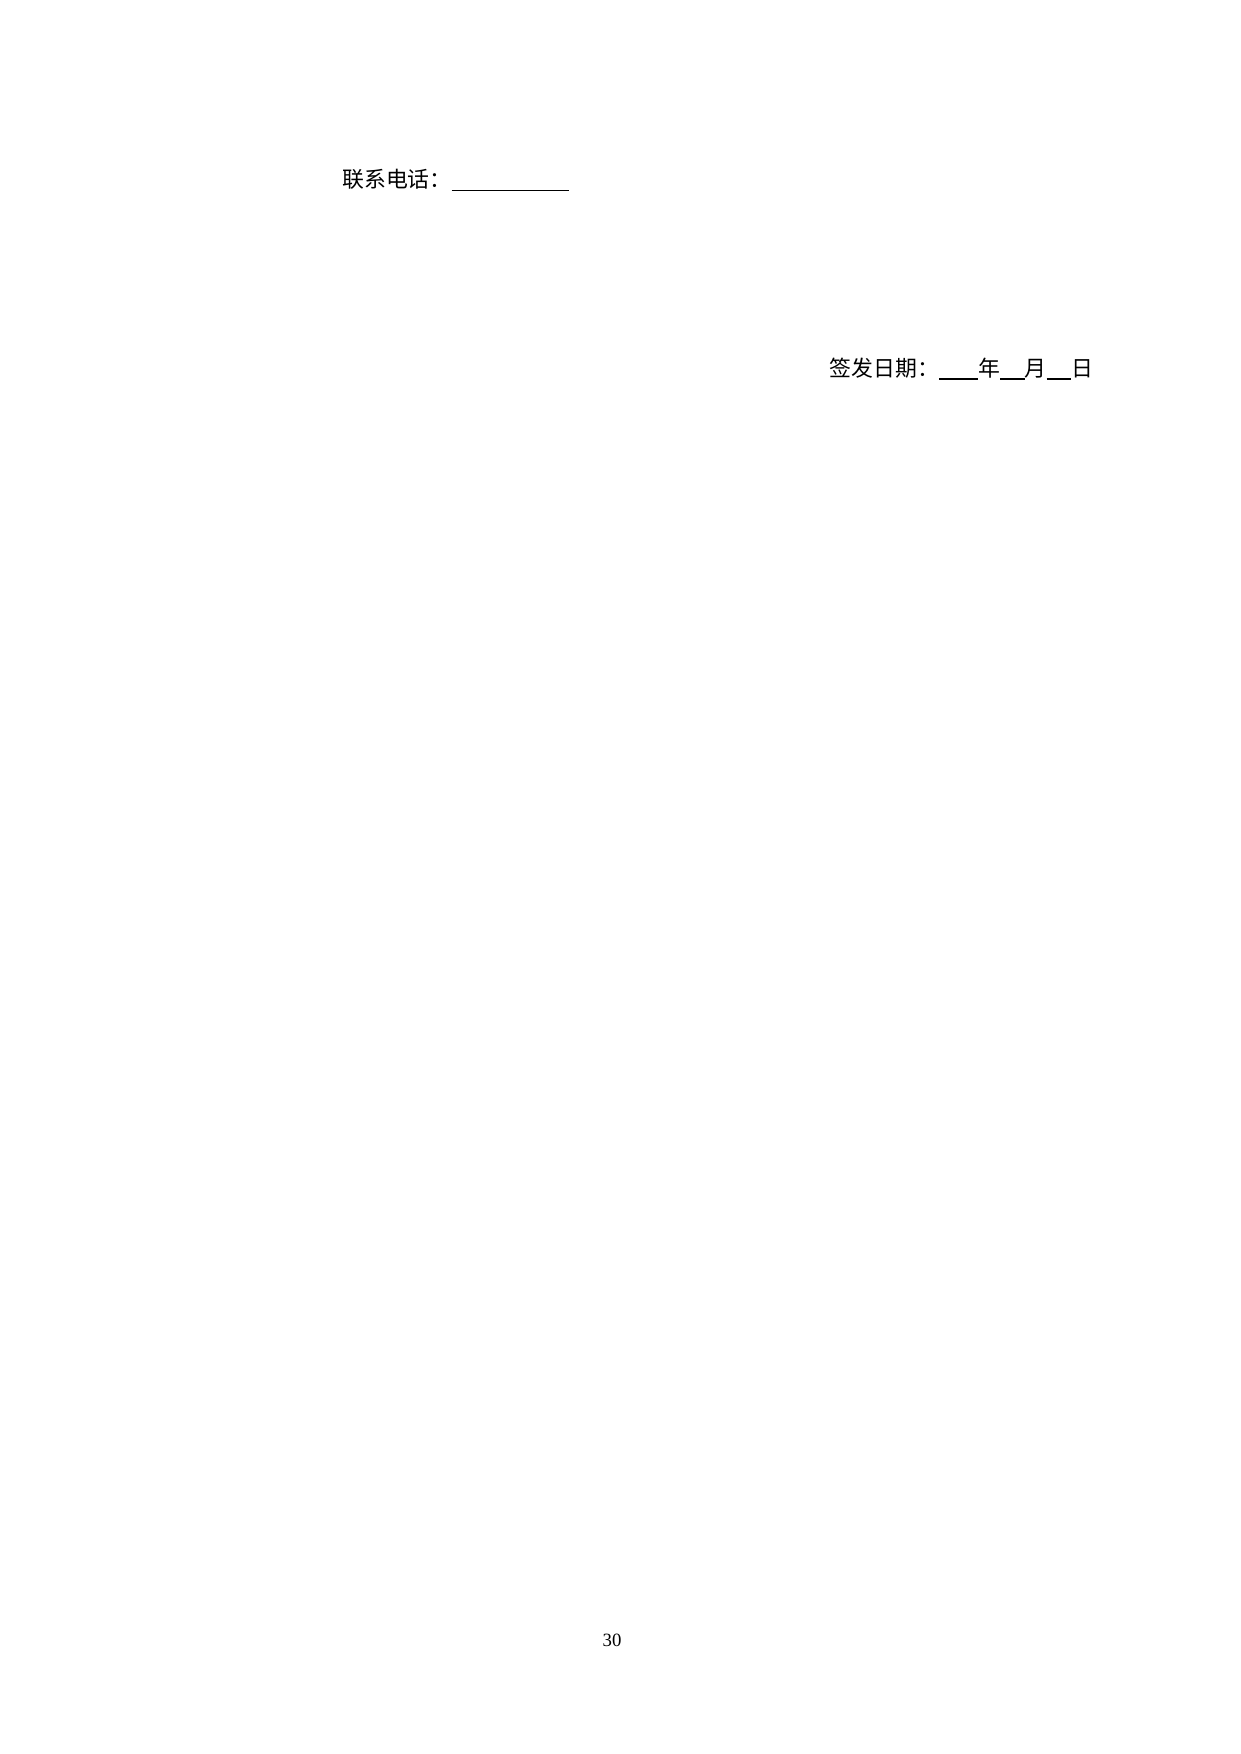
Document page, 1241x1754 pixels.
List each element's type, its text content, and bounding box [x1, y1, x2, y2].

text 联系电话： [131, 162, 1093, 194]
text 签发日期： 年 月 日 [131, 351, 1093, 383]
